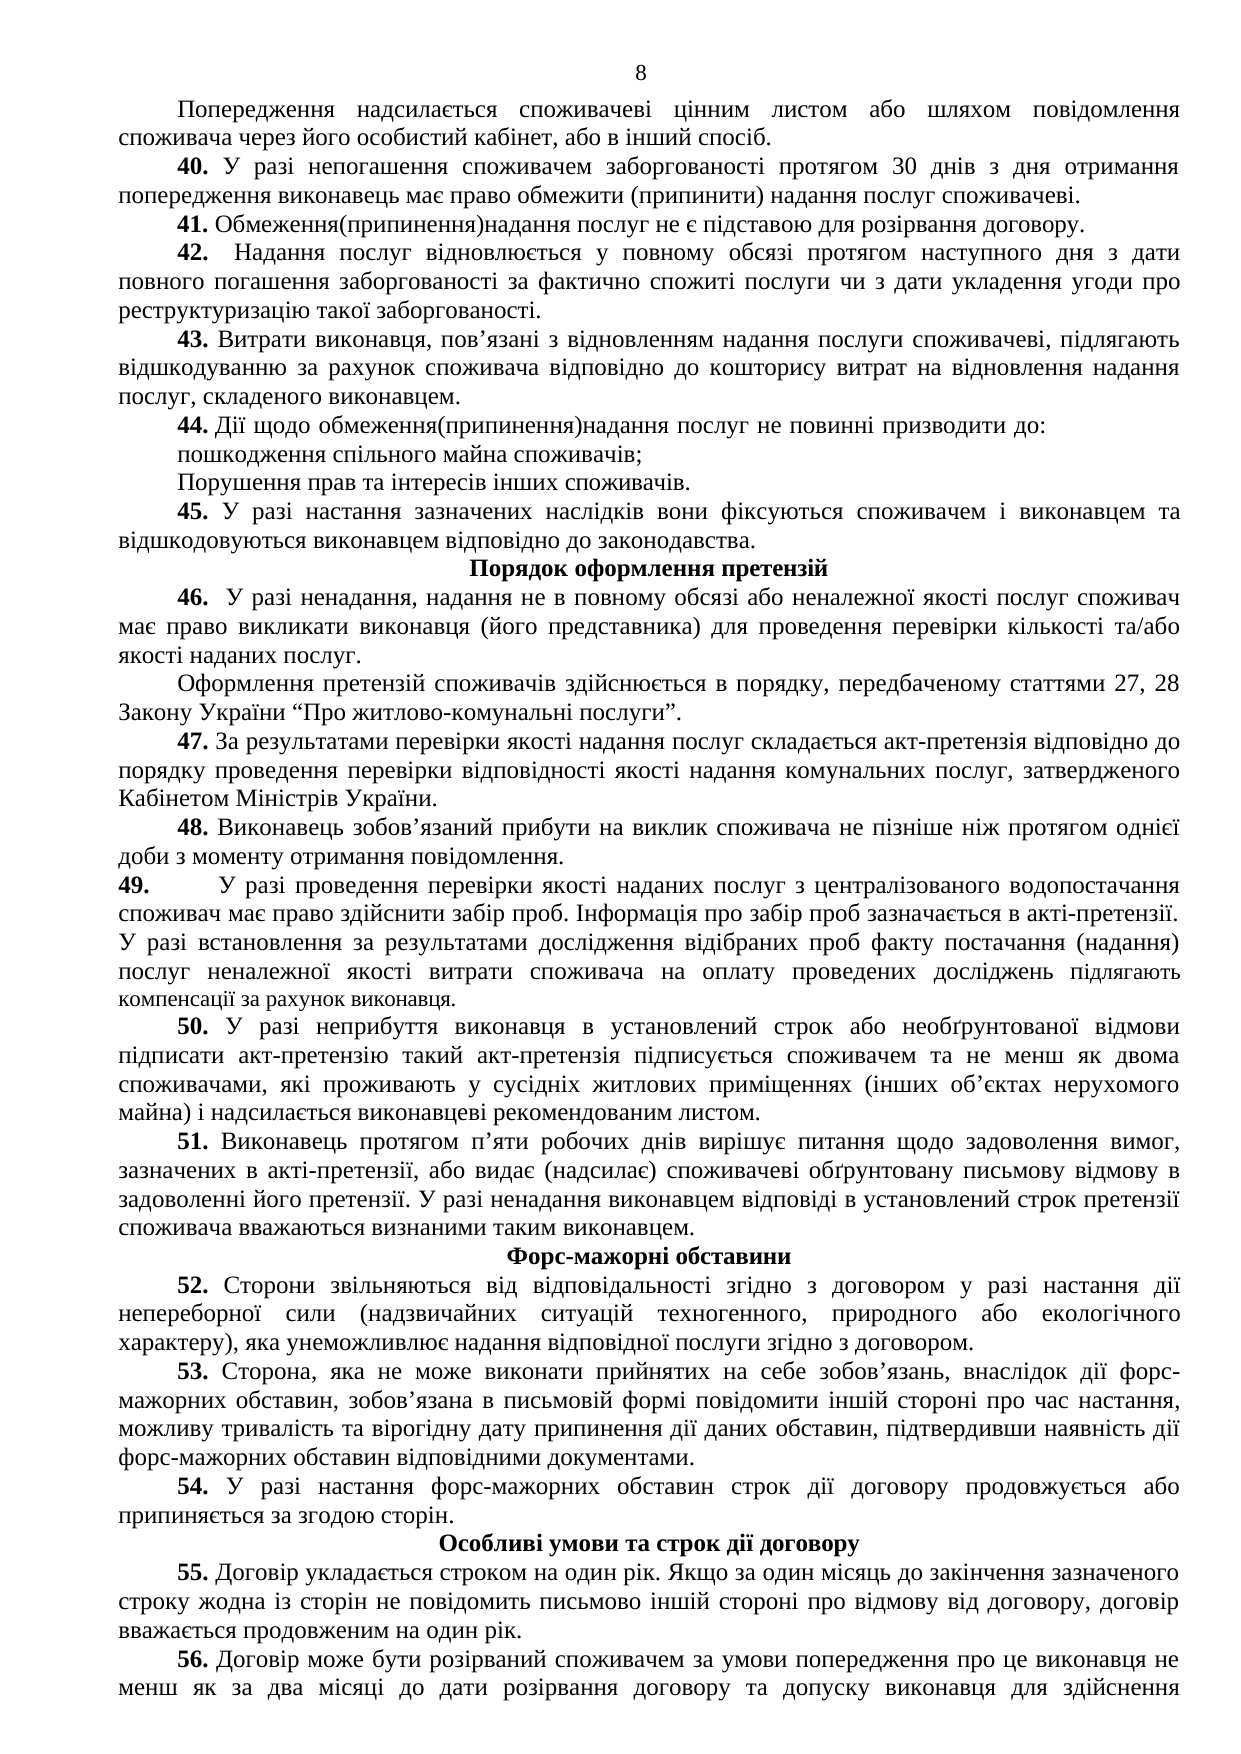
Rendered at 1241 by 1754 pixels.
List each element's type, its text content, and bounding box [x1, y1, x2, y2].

list У разі непогашення споживачем заборгованості протягом 30 днів з дня отримання попередження виконавець має право обмежити (припинити) надання послуг споживачеві. [118, 151, 1180, 209]
list Сторона, яка не може виконати прийнятих на себе зобов’язань, внаслідок дії форс- мажорних обставин, зобов’язана в письмовій формі повідомити іншій стороні про час настання, можливу тривалість та вірогідну дату припинення дії даних обставин, підтвердивши наявність дії форс-мажорних обставин відповідними документами. [118, 1356, 1182, 1471]
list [118, 1644, 1181, 1701]
text Порушення прав та інтересів інших споживачів. [177, 467, 1192, 496]
list За результатами перевірки якості надання послуг складається акт-претензія відповідно до порядку проведення перевірки відповідності якості надання комунальних послуг, затвердженого Кабінетом Міністрів України. [118, 726, 1181, 812]
list Витрати виконавця, пов’язані з відновленням надання послуги споживачеві, підлягають відшкодуванню за рахунок споживача відповідно до кошторису витрат на відновлення надання послуг, складеного виконавцем. [118, 324, 1181, 410]
list Договір укладається строком на один рік. Якщо за один місяць до закінчення зазначеного строку жодна із сторін не повідомить письмово іншій стороні про відмову від договору, договір вважається продовженим на один рік. [118, 1557, 1181, 1644]
subtitle Особливі умови та строк дії договору [438, 1529, 1192, 1557]
list У разі ненадання, надання не в повному обсязі або неналежної якості послуг споживач має право викликати виконавця (його представника) для проведення перевірки кількості та/або якості наданих послуг. [118, 582, 1181, 668]
list Дії щодо обмеження(припинення)надання послуг не повинні призводити до: пошкодження спільного майна споживачів; [177, 410, 1047, 467]
text Попередження надсилається споживачеві цінним листом або шляхом повідомлення споживача через його особистий кабінет, або в інший спосіб. [118, 94, 1181, 151]
list У разі неприбуття виконавця в установлений строк або необґрунтованої відмови підписати акт-претензію такий акт-претензія підписується споживачем та не менш як двома споживачами, які проживають у сусідніх житлових приміщеннях (інших об’єктах нерухомого майна) і надсилається виконавцеві рекомендованим листом. [118, 1011, 1181, 1126]
list Виконавець протягом п’яти робочих днів вирішує питання щодо задоволення вимог, зазначених в акті-претензії, або видає (надсилає) споживачеві обґрунтовану письмову відмову в задоволенні його претензії. У разі ненадання виконавцем відповіді в установлений строк претензії споживача вважаються визнаними таким виконавцем. [118, 1126, 1181, 1241]
list У разі проведення перевірки якості наданих послуг з централізованого водопостачання споживач має право здійснити забір проб. Інформація про забір проб зазначається в акті-претензії. У разі встановлення за результатами дослідження відібраних проб факту постачання (надання) послуг неналежної якості витрати споживача на оплату проведених досліджень підлягають компенсації за рахунок виконавця. [118, 870, 1181, 1011]
list Сторони звільняються від відповідальності згідно з договором у разі настання дії непереборної сили (надзвичайних ситуацій техногенного, природного або екологічного характеру), яка унеможливлює надання відповідної послуги згідно з договором. [118, 1270, 1182, 1356]
list Виконавець зобов’язаний прибути на виклик споживача не пізніше ніж протягом однієї доби з моменту отримання повідомлення. [118, 812, 1181, 870]
list Обмеження(припинення)надання послуг не є підставою для розірвання договору. [177, 209, 1192, 237]
list У разі настання форс-мажорних обставин строк дії договору продовжується або припиняється за згодою сторін. [118, 1471, 1181, 1528]
subtitle Порядок оформлення претензій [469, 554, 1192, 582]
list Надання послуг відновлюється у повному обсязі протягом наступного дня з дати повного погашення заборгованості за фактично спожиті послуги чи з дати укладення угоди про реструктуризацію такої заборгованості. [118, 237, 1181, 324]
list У разі настання зазначених наслідків вони фіксуються споживачем і виконавцем та відшкодовуються виконавцем відповідно до законодавства. [118, 496, 1182, 554]
subtitle Форс-мажорні обставини [506, 1241, 1192, 1270]
text Оформлення претензій споживачів здійснюється в порядку, передбаченому статтями 27, 28 Закону України “Про житлово-комунальні послуги”. [118, 668, 1181, 726]
